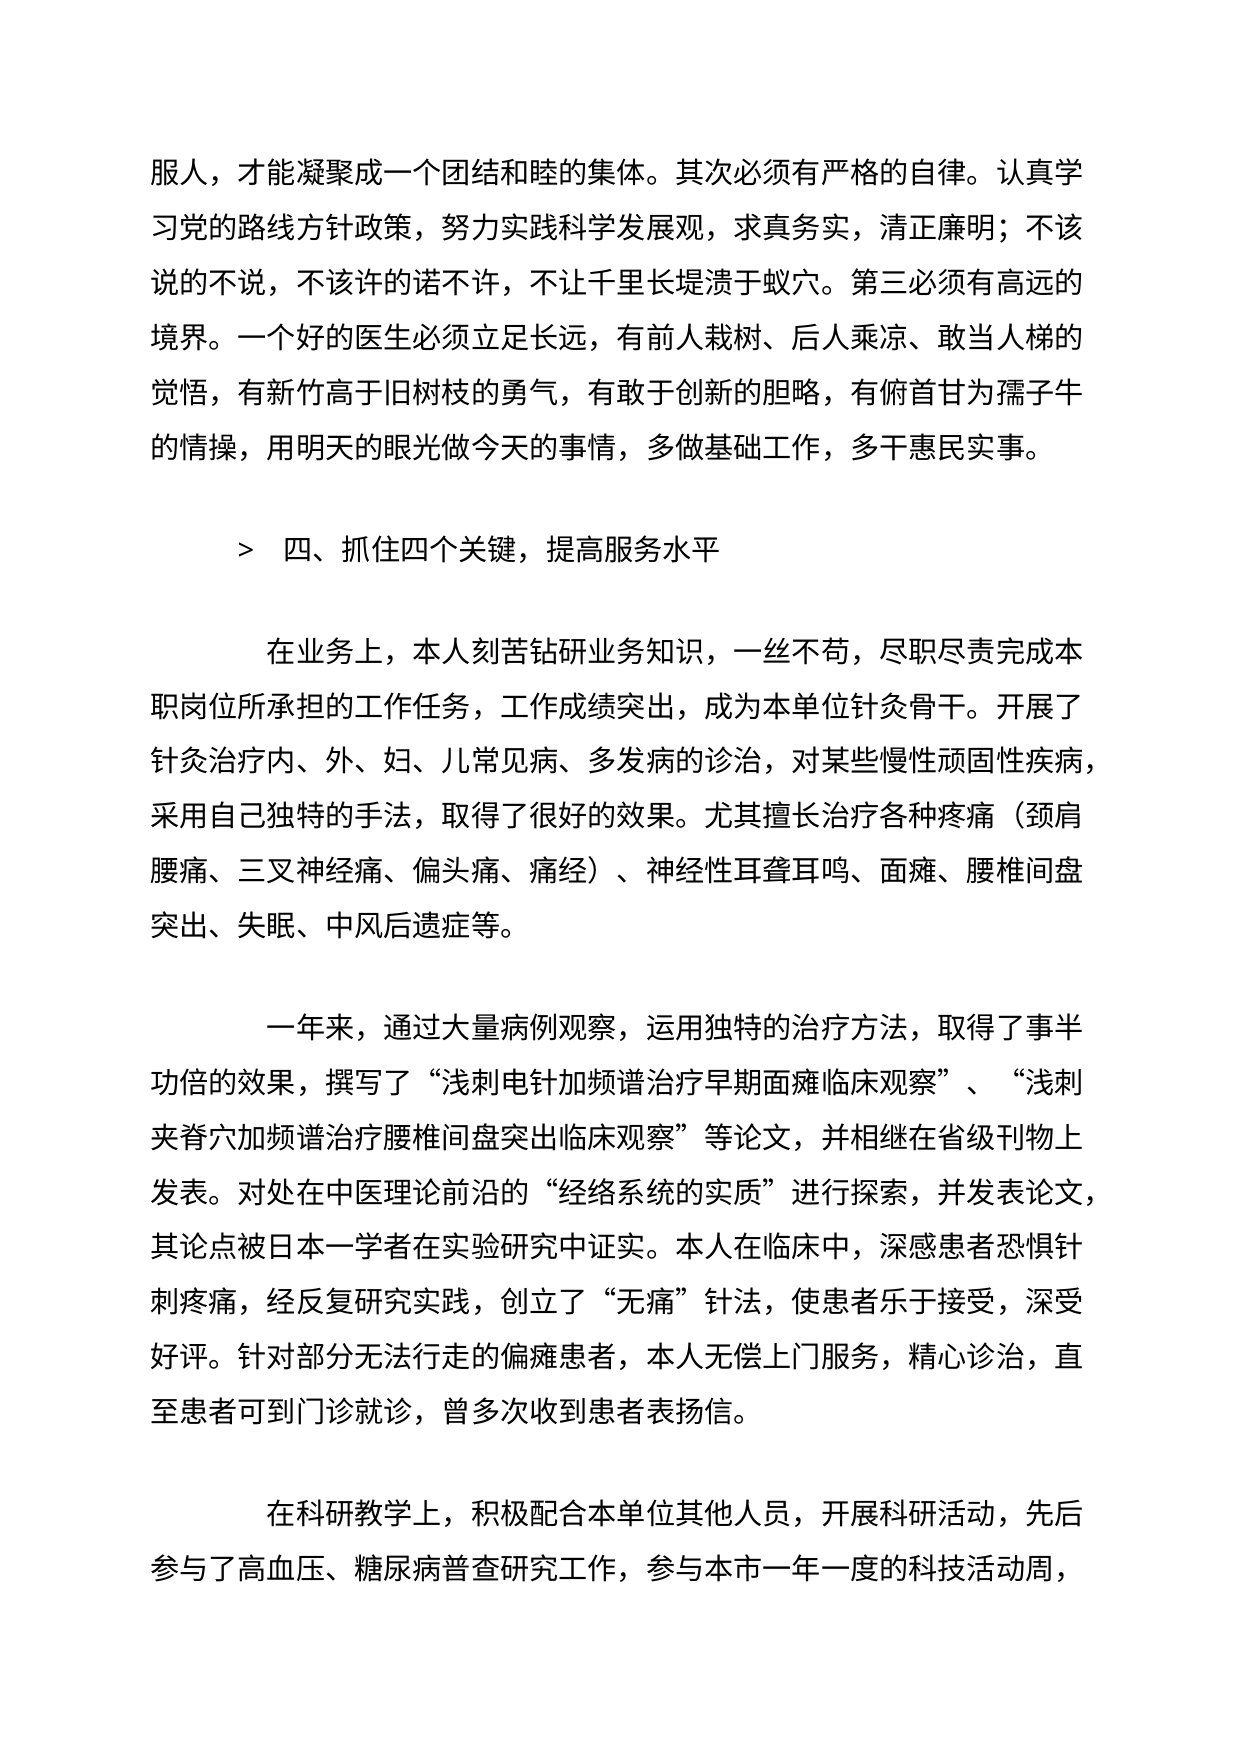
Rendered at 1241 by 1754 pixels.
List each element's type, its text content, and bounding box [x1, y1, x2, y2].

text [150, 1491, 1090, 1588]
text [150, 150, 1090, 467]
text > 四、抓住四个关键，提高服务水平 [150, 526, 1090, 569]
text 一年来，通过大量病例观察，运用独特的治疗方法，取得了事半功倍的效果，撰写了“浅刺电针加频谱治疗早期面瘫临床观察”、“浅刺夹脊穴加频谱治疗腰椎间盘突出临床观察”等论文，并相继在省级刊物上发表。对处在中医理论前沿的“经络系统的实质”进行探索，并发表论文，其论点被日本一学者在实验研究中证实。本人在临床中，深感患者恐惧针刺疼痛，经反复研究实践，创立了“无痛”针法，使患者乐于接受，深受好评。针对部分无法行走的偏瘫患者，本人无偿上门服务，精心诊治，直至患者可到门诊就诊，曾多次收到患者表扬信。 [150, 1004, 1090, 1431]
text 在业务上，本人刻苦钻研业务知识，一丝不苟，尽职尽责完成本职岗位所承担的工作任务，工作成绩突出，成为本单位针灸骨干。开展了针灸治疗内、外、妇、儿常见病、多发病的诊治，对某些慢性顽固性疾病，采用自己独特的手法，取得了很好的效果。尤其擅长治疗各种疼痛（颈肩腰痛、三叉神经痛、偏头痛、痛经）、神经性耳聋耳鸣、面瘫、腰椎间盘突出、失眠、中风后遗症等。 [150, 628, 1090, 945]
